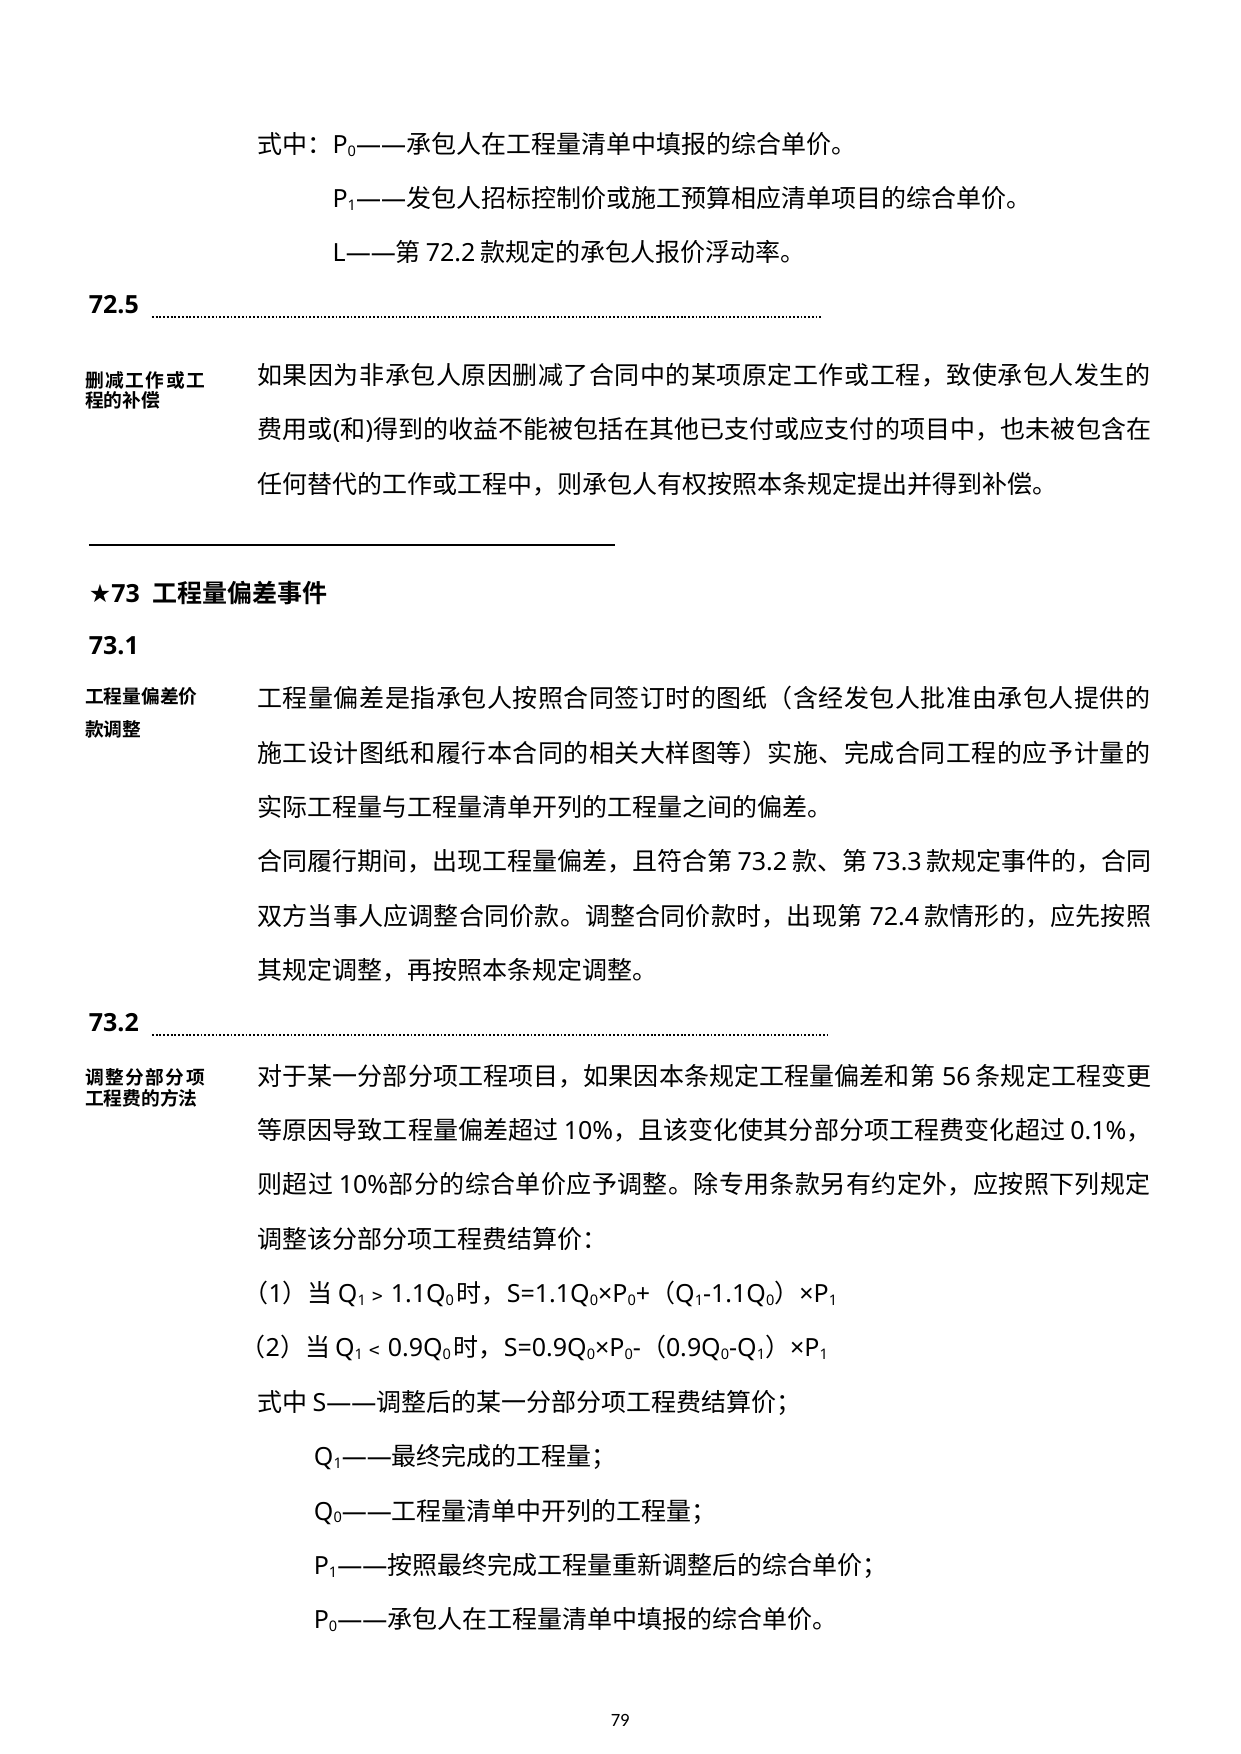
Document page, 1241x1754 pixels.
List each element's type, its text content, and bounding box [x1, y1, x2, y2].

text Q1——最终完成的工程量； [89, 1437, 1152, 1473]
text 72.5 [89, 287, 1152, 321]
text 式中：P0——承包人在工程量清单中填报的综合单价。 [89, 124, 1152, 160]
text P1——发包人招标控制价或施工预算相应清单项目的综合单价。 [89, 178, 1152, 215]
text L——第72.2款规定的承包人报价浮动率。 [89, 233, 1152, 269]
text P0——承包人在工程量清单中填报的综合单价。 [89, 1600, 1152, 1636]
text ★73 工程量偏差事件 [89, 573, 1152, 609]
text Q0——工程量清单中开列的工程量； [89, 1491, 1152, 1527]
text （2）当Q1﹤0.9Q0时，S=0.9Q0×P0-（0.9Q0-Q1）×P1 [240, 1328, 1152, 1364]
text 合同履行期间，出现工程量偏差，且符合第73.2款、第73.3款规定事件的，合同双方当事人应调整合同价款。调整合同价款时，出现第72.4款情形的，应先按照其规定调整，再按照本条规定调整。 [257, 842, 1152, 987]
text 式中S——调整后的某一分部分项工程费结算价； [89, 1382, 1152, 1418]
text 工程量偏差是指承包人按照合同签订时的图纸（含经发包人批准由承包人提供的施工设计图纸和履行本合同的相关大样图等）实施、完成合同工程的应予计量的实际工程量与工程量清单开列的工程量之间的偏差。 [257, 679, 1152, 824]
text P1——按照最终完成工程量重新调整后的综合单价； [89, 1545, 1152, 1582]
text 对于某一分部分项工程项目，如果因本条规定工程量偏差和第56条规定工程变更等原因导致工程量偏差超过10%，且该变化使其分部分项工程费变化超过0.1%，则超过10%部分的综合单价应予调整。除专用条款另有约定外，应按照下列规定调整该分部分项工程费结算价： [257, 1056, 1152, 1255]
text 73.2 [89, 1005, 1152, 1039]
text 如果因为非承包人原因删减了合同中的某项原定工作或工程，致使承包人发生的费用或(和)得到的收益不能被包括在其他已支付或应支付的项目中，也未被包含在任何替代的工作或工程中，则承包人有权按照本条规定提出并得到补偿。 [257, 355, 1152, 500]
text 73.1 [89, 628, 1152, 662]
text （1）当Q1﹥1.1Q0时，S=1.1Q0×P0+（Q1-1.1Q0）×P1 [243, 1273, 1152, 1310]
